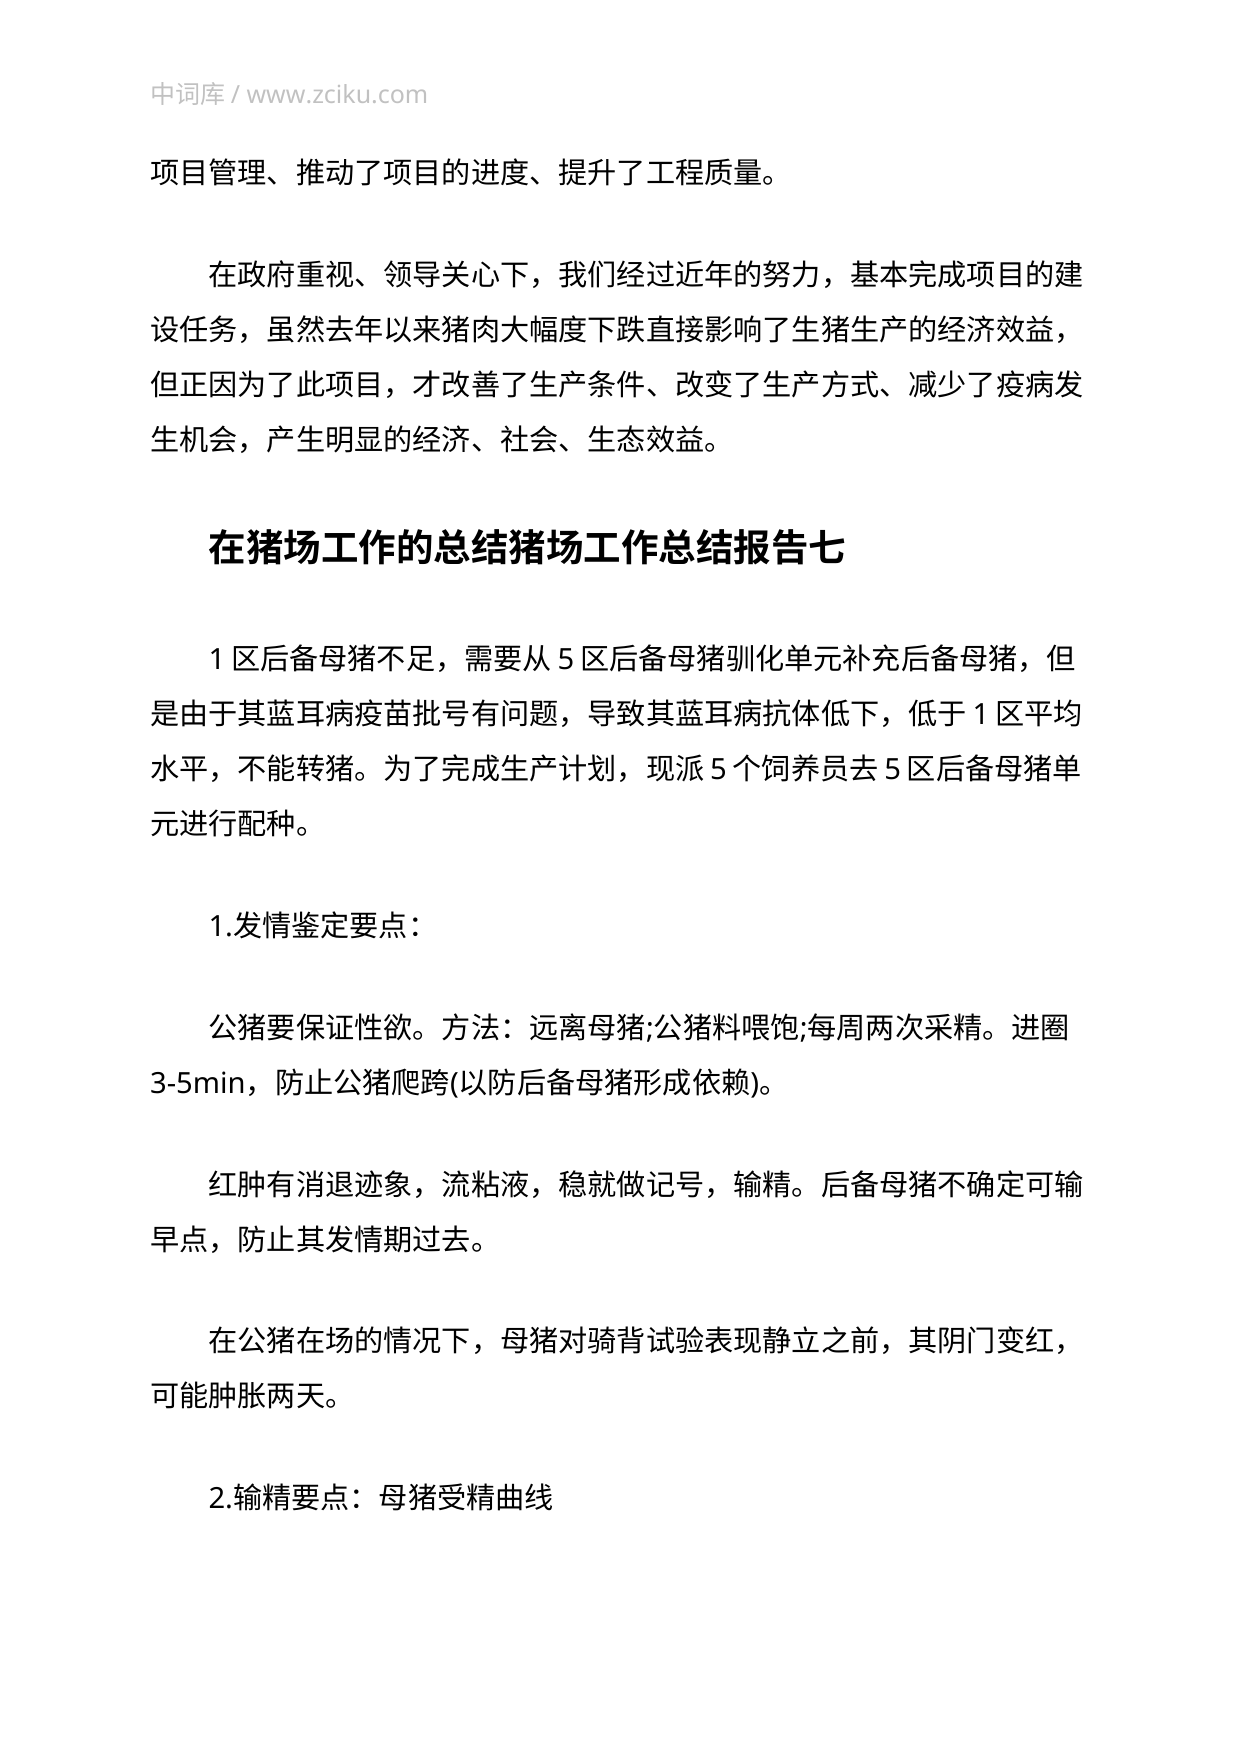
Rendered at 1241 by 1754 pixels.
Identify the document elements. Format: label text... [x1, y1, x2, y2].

text 1.发情鉴定要点： [150, 902, 1090, 945]
text 在政府重视、领导关心下，我们经过近年的努力，基本完成项目的建设任务，虽然去年以来猪肉大幅度下跌直接影响了生猪生产的经济效益，但正因为了此项目，才改善了生产条件、改变了生产方式、减少了疫病发生机会，产生明显的经济、社会、生态效益。 [150, 252, 1090, 459]
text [150, 150, 1090, 192]
text 红肿有消退迹象，流粘液，稳就做记号，输精。后备母猪不确定可输早点，防止其发情期过去。 [150, 1161, 1090, 1258]
text 2.输精要点：母猪受精曲线 [150, 1475, 1090, 1517]
text 公猪要保证性欲。方法：远离母猪;公猪料喂饱;每周两次采精。进圈3-5min，防止公猪爬跨(以防后备母猪形成依赖)。 [150, 1004, 1090, 1102]
text 在公猪在场的情况下，母猪对骑背试验表现静立之前，其阴门变红，可能肿胀两天。 [150, 1318, 1090, 1415]
text 在猪场工作的总结猪场工作总结报告七 [150, 518, 1090, 572]
text 1区后备母猪不足，需要从5区后备母猪驯化单元补充后备母猪，但是由于其蓝耳病疫苗批号有问题，导致其蓝耳病抗体低下，低于1区平均水平，不能转猪。为了完成生产计划，现派5个饲养员去5区后备母猪单元进行配种。 [150, 636, 1090, 843]
